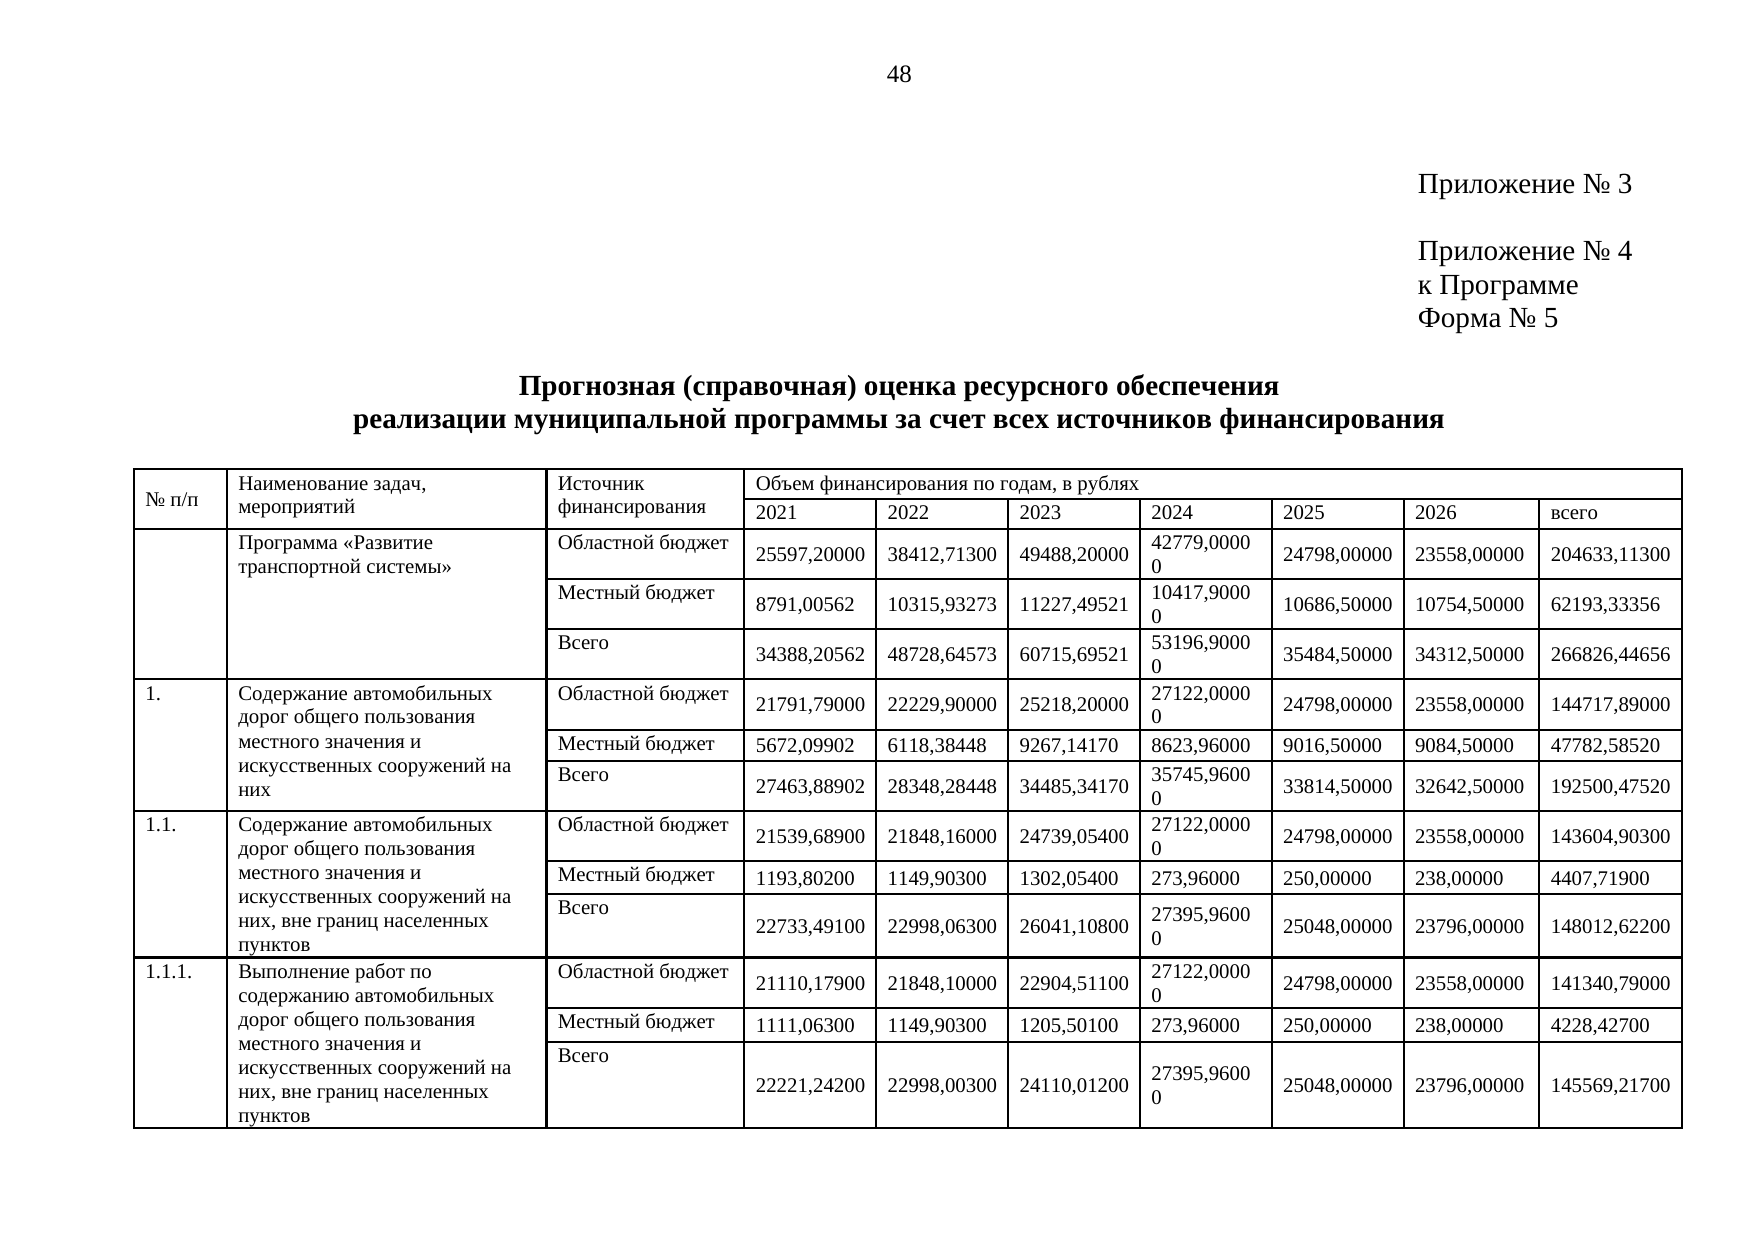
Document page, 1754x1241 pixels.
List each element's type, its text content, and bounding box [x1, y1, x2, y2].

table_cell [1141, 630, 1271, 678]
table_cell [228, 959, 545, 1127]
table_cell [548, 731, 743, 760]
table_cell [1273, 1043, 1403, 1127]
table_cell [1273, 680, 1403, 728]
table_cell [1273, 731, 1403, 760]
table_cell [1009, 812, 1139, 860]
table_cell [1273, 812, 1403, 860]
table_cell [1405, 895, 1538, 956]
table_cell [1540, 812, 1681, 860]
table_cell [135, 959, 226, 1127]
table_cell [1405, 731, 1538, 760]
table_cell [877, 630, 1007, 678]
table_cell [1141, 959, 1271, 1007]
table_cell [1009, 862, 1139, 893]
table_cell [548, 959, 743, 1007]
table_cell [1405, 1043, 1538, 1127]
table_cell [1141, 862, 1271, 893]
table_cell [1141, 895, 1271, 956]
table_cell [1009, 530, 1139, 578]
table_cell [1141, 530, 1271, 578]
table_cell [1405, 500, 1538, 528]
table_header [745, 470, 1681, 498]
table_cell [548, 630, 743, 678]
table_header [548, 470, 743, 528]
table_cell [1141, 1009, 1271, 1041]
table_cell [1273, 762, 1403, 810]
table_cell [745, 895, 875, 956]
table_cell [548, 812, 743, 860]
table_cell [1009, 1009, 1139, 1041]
text Приложение № 3 [133, 166, 1665, 200]
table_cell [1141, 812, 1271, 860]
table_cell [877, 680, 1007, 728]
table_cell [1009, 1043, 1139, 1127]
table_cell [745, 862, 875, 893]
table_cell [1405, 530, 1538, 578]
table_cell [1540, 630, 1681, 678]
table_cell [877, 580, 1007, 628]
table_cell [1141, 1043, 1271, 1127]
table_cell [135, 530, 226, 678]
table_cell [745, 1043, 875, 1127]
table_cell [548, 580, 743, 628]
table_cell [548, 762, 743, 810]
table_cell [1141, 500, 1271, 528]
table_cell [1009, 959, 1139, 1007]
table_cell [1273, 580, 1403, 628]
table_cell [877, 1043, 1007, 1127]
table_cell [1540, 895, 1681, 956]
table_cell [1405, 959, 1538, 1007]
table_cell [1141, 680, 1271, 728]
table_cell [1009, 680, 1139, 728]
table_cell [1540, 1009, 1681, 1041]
text Прогнозная (справочная) оценка ресурсного обеспечения [133, 368, 1665, 401]
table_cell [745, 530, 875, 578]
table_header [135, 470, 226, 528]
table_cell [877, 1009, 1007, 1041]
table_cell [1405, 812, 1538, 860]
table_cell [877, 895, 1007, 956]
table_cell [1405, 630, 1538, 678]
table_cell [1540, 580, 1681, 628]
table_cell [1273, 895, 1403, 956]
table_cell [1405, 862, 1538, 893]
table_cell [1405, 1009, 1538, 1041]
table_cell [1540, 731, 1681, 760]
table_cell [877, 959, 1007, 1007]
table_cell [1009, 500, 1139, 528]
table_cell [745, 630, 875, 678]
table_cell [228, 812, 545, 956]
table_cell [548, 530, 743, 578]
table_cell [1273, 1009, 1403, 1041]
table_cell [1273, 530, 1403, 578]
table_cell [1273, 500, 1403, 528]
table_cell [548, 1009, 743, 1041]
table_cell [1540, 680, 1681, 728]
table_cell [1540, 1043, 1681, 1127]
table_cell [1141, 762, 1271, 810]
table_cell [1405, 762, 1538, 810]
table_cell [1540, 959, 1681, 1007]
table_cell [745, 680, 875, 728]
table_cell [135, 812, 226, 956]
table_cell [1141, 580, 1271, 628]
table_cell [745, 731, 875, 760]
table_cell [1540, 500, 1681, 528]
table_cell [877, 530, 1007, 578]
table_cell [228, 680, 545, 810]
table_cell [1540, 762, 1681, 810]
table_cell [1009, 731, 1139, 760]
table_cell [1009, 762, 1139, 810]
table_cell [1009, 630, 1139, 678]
text Форма № 5 [133, 301, 1665, 334]
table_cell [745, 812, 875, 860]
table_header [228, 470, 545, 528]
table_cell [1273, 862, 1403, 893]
text Приложение № 4 [133, 233, 1665, 267]
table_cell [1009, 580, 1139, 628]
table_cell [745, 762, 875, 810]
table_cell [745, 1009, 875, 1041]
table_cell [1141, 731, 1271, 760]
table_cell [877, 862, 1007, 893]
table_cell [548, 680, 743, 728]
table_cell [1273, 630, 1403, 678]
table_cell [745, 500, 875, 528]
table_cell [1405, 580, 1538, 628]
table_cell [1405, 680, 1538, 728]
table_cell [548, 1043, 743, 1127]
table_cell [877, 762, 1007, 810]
text к Программе [133, 267, 1665, 301]
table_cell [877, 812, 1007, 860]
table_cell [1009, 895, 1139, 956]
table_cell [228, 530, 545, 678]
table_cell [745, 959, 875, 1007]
text реализации муниципальной программы за счет всех источников финансирования [133, 401, 1665, 435]
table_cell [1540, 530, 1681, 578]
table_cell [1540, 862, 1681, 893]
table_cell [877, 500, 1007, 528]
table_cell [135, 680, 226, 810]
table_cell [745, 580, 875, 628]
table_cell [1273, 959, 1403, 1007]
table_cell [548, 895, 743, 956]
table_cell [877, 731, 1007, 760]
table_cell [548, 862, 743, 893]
